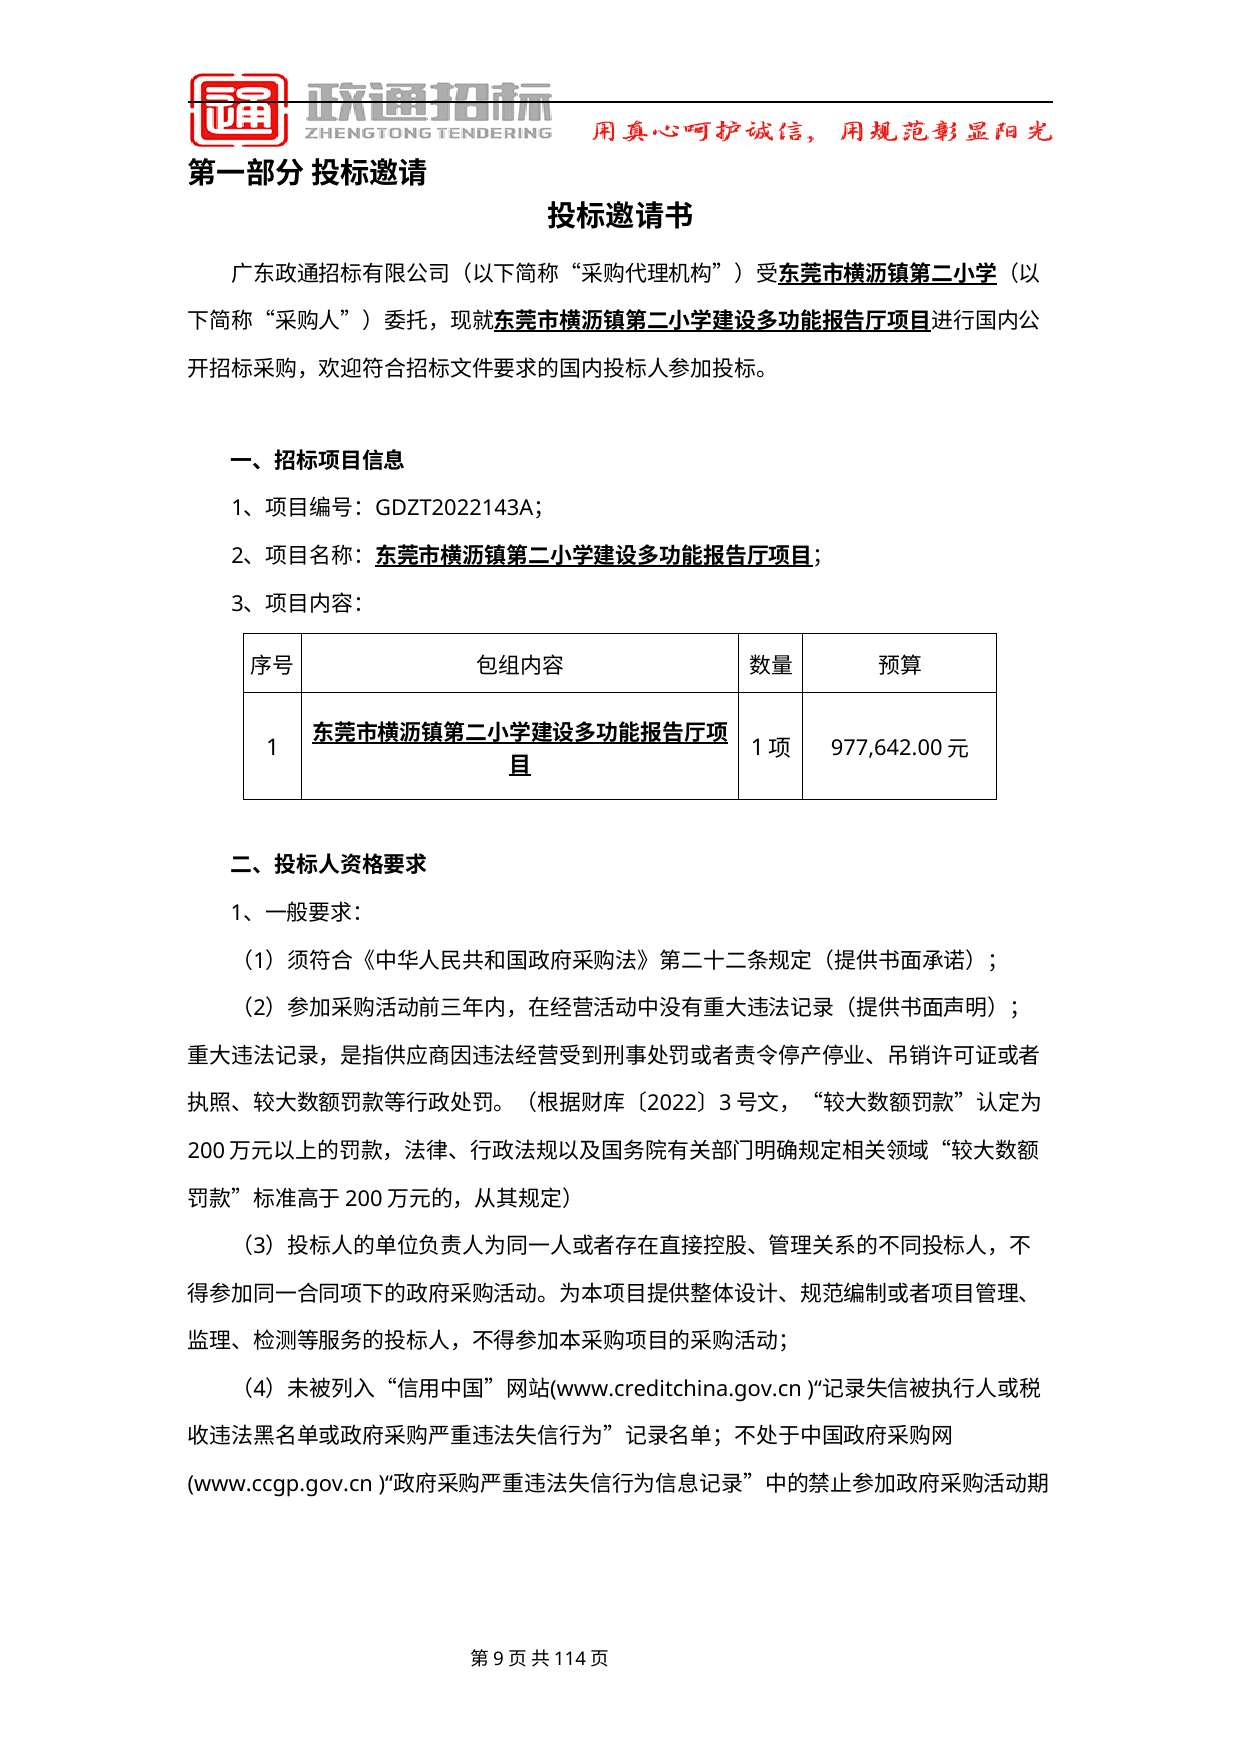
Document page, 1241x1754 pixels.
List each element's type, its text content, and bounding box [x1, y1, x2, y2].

table_header 预算 [803, 634, 996, 692]
text （1）须符合《中华人民共和国政府采购法》第二十二条规定（提供书面承诺）； [187, 943, 1053, 974]
list 项目名称：东莞市横沥镇第二小学建设多功能报告厅项目； [187, 538, 1053, 570]
picture [188, 103, 1053, 147]
table_header 包组内容 [302, 634, 738, 692]
table_cell 东莞市横沥镇第二小学建设多功能报告厅项目 [302, 693, 738, 799]
picture [188, 73, 1053, 101]
subtitle 第一部分 投标邀请 [187, 150, 1053, 192]
table_header 序号 [244, 634, 301, 692]
text 广东政通招标有限公司（以下简称“采购代理机构”）受东莞市横沥镇第二小学（以下简称“采购人”）委托，现就东莞市横沥镇第二小学建设多功能报告厅项目进行国内公开招标采购，欢迎符合招标文件要求的国内投标人参加投标。 [187, 256, 1053, 382]
text 二、投标人资格要求 [187, 847, 1053, 879]
table_cell 977,642.00元 [803, 693, 996, 799]
text （2）参加采购活动前三年内，在经营活动中没有重大违法记录（提供书面声明）；重大违法记录，是指供应商因违法经营受到刑事处罚或者责令停产停业、吊销许可证或者执照、较大数额罚款等行政处罚。（根据财库〔2022〕3号文，“较大数额罚款”认定为200万元以上的罚款，法律、行政法规以及国务院有关部门明确规定相关领域“较大数额罚款”标准高于200万元的，从其规定） [187, 990, 1053, 1212]
table_header 数量 [739, 634, 802, 692]
text 3、项目内容： [187, 586, 1053, 617]
subtitle 投标邀请书 [187, 192, 1053, 234]
list 招标项目信息 [187, 443, 1053, 474]
list 项目编号：GDZT2022143A； [187, 490, 1053, 522]
table_cell 1项 [739, 693, 802, 799]
text 1、一般要求： [187, 895, 1053, 927]
text （3）投标人的单位负责人为同一人或者存在直接控股、管理关系的不同投标人，不得参加同一合同项下的政府采购活动。为本项目提供整体设计、规范编制或者项目管理、监理、检测等服务的投标人，不得参加本采购项目的采购活动； [187, 1228, 1053, 1355]
table_cell 1 [244, 693, 301, 799]
